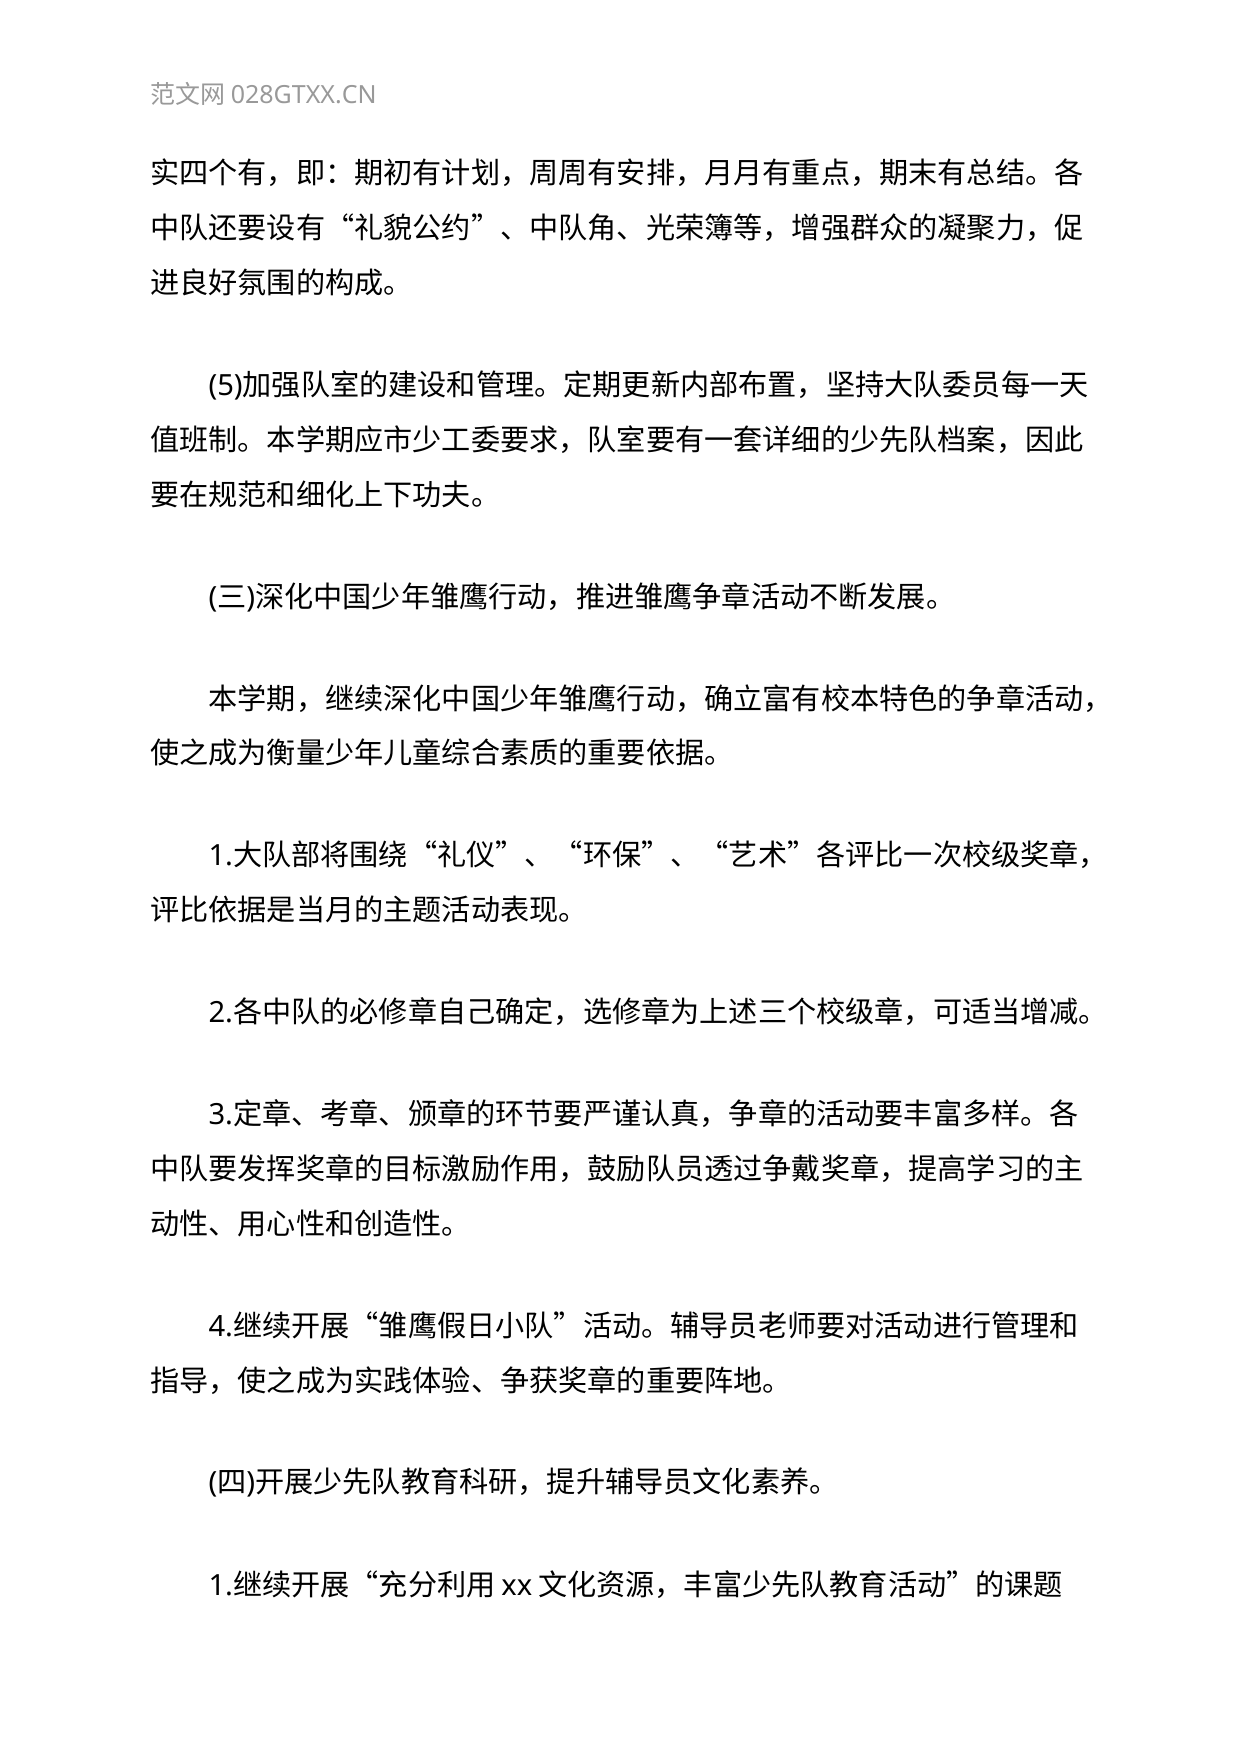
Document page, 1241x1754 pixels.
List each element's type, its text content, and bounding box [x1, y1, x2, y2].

text 1.大队部将围绕“礼仪”、“环保”、“艺术”各评比一次校级奖章，评比依据是当月的主题活动表现。 [150, 832, 1090, 929]
text 3.定章、考章、颁章的环节要严谨认真，争章的活动要丰富多样。各中队要发挥奖章的目标激励作用，鼓励队员透过争戴奖章，提高学习的主动性、用心性和创造性。 [150, 1091, 1090, 1243]
text 2.各中队的必修章自己确定，选修章为上述三个校级章，可适当增减。 [150, 989, 1090, 1031]
text (三)深化中国少年雏鹰行动，推进雏鹰争章活动不断发展。 [150, 573, 1090, 616]
text 本学期，继续深化中国少年雏鹰行动，确立富有校本特色的争章活动，使之成为衡量少年儿童综合素质的重要依据。 [150, 675, 1090, 772]
text 4.继续开展“雏鹰假日小队”活动。辅导员老师要对活动进行管理和指导，使之成为实践体验、争获奖章的重要阵地。 [150, 1302, 1090, 1399]
text (四)开展少先队教育科研，提升辅导员文化素养。 [150, 1459, 1090, 1501]
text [150, 1561, 1090, 1603]
text (5)加强队室的建设和管理。定期更新内部布置，坚持大队委员每一天值班制。本学期应市少工委要求，队室要有一套详细的少先队档案，因此要在规范和细化上下功夫。 [150, 362, 1090, 514]
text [150, 150, 1090, 302]
